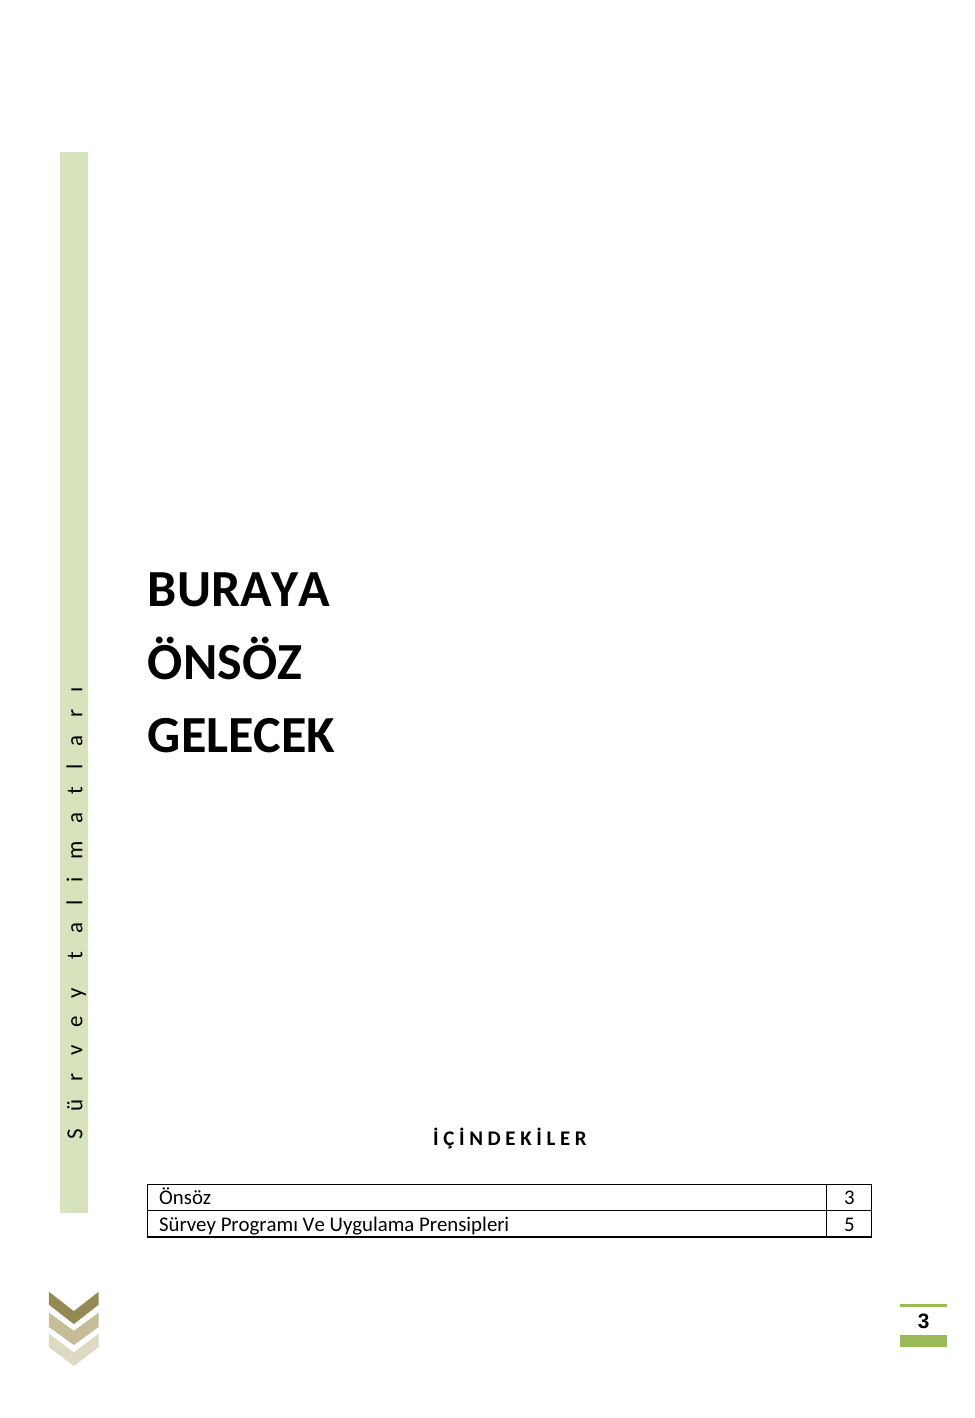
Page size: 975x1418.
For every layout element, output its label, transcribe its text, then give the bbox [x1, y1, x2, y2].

table_header 3 [827, 1185, 871, 1210]
text ÖNSÖZ [148, 629, 872, 693]
text BURAYA [148, 556, 872, 619]
text GELECEK [148, 702, 872, 766]
table_cell Sürvey Programı Ve Uygulama Prensipleri [148, 1211, 826, 1236]
table_cell 5 [827, 1211, 871, 1236]
text İ Ç İ N D E K İ L E R [148, 1125, 872, 1151]
table_header Önsöz [148, 1185, 826, 1210]
